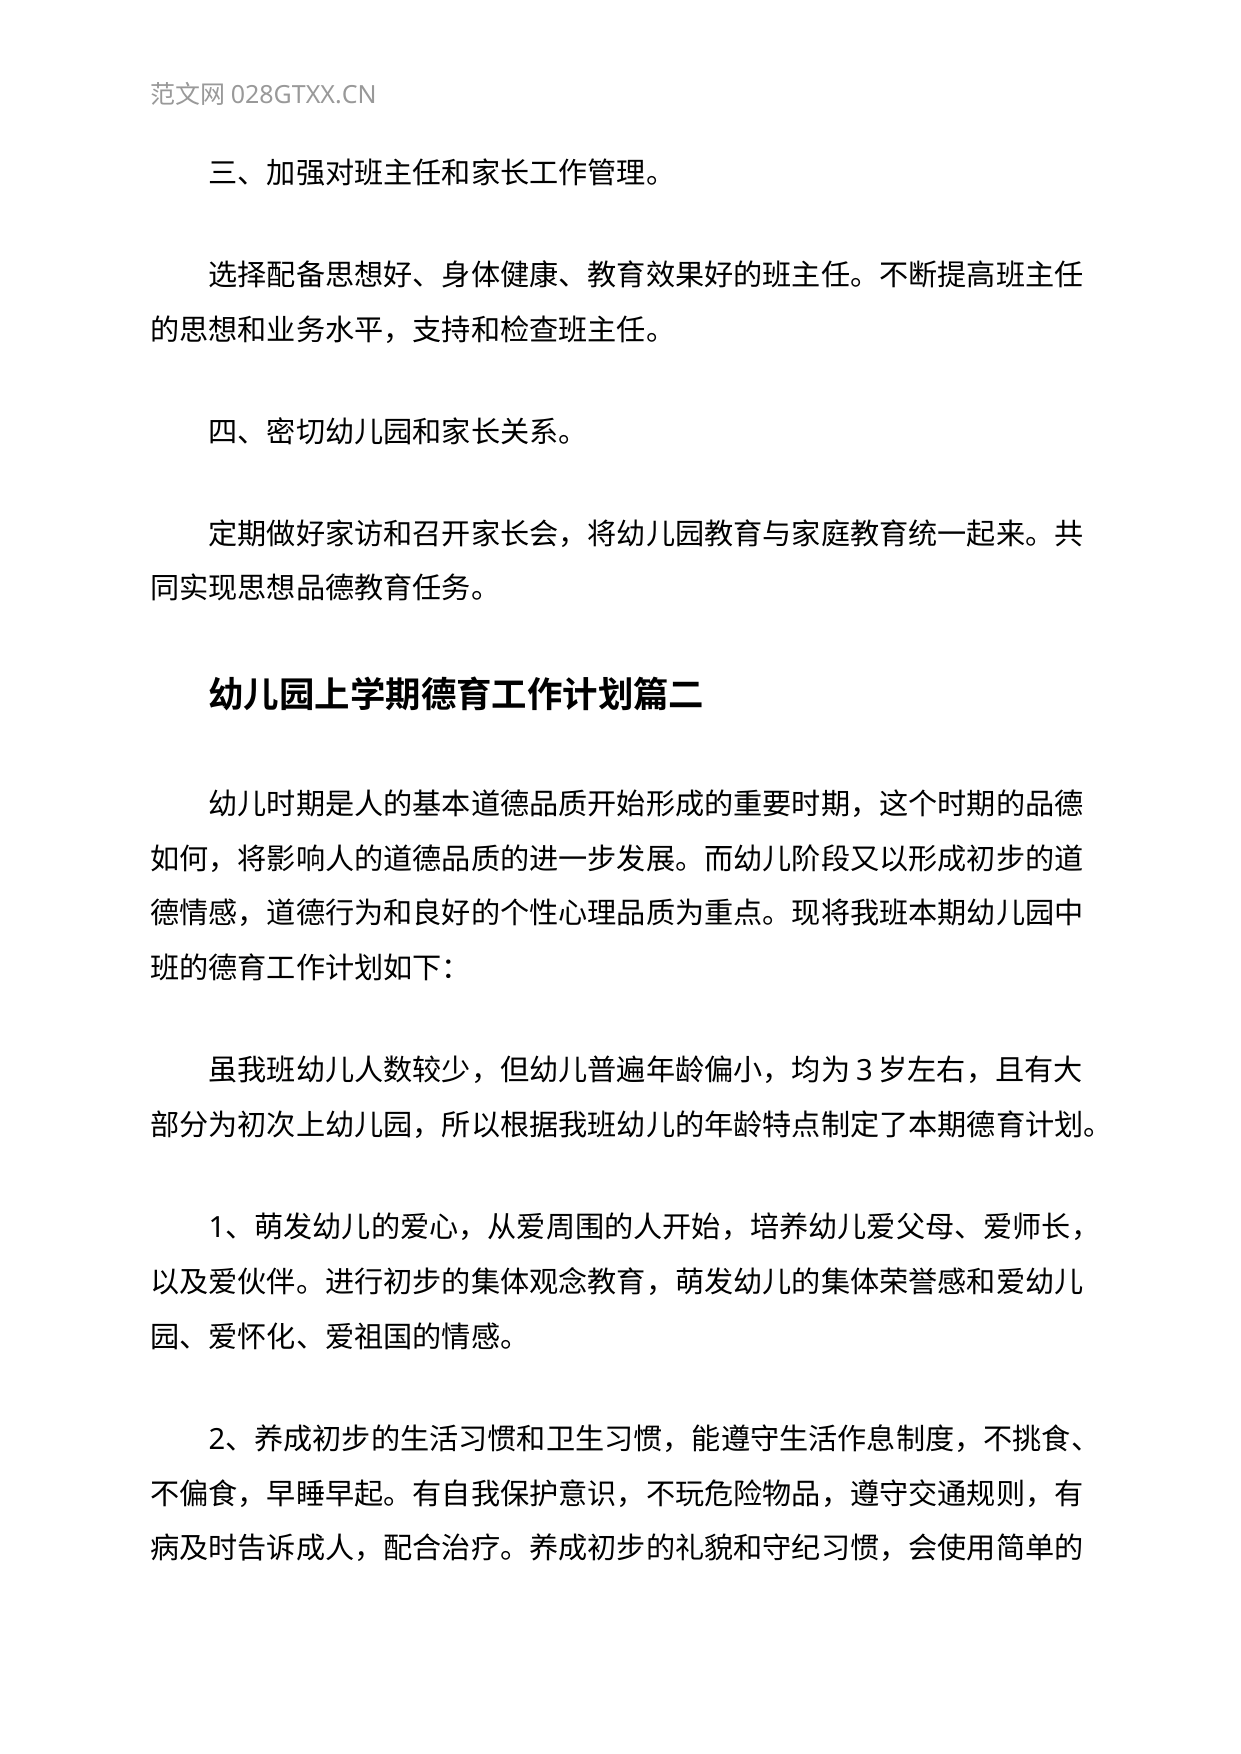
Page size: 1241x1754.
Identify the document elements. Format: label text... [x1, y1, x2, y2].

text 定期做好家访和召开家长会，将幼儿园教育与家庭教育统一起来。共同实现思想品德教育任务。 [150, 510, 1090, 607]
text 虽我班幼儿人数较少，但幼儿普遍年龄偏小，均为3岁左右，且有大部分为初次上幼儿园，所以根据我班幼儿的年龄特点制定了本期德育计划。 [150, 1047, 1090, 1144]
text 三、加强对班主任和家长工作管理。 [150, 150, 1090, 192]
text 幼儿园上学期德育工作计划篇二 [150, 667, 1090, 718]
text 四、密切幼儿园和家长关系。 [150, 408, 1090, 451]
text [150, 1415, 1090, 1567]
text 1、萌发幼儿的爱心，从爱周围的人开始，培养幼儿爱父母、爱师长，以及爱伙伴。进行初步的集体观念教育，萌发幼儿的集体荣誉感和爱幼儿园、爱怀化、爱祖国的情感。 [150, 1203, 1090, 1356]
text 幼儿时期是人的基本道德品质开始形成的重要时期，这个时期的品德如何，将影响人的道德品质的进一步发展。而幼儿阶段又以形成初步的道德情感，道德行为和良好的个性心理品质为重点。现将我班本期幼儿园中班的德育工作计划如下： [150, 780, 1090, 987]
text 选择配备思想好、身体健康、教育效果好的班主任。不断提高班主任的思想和业务水平，支持和检查班主任。 [150, 252, 1090, 349]
